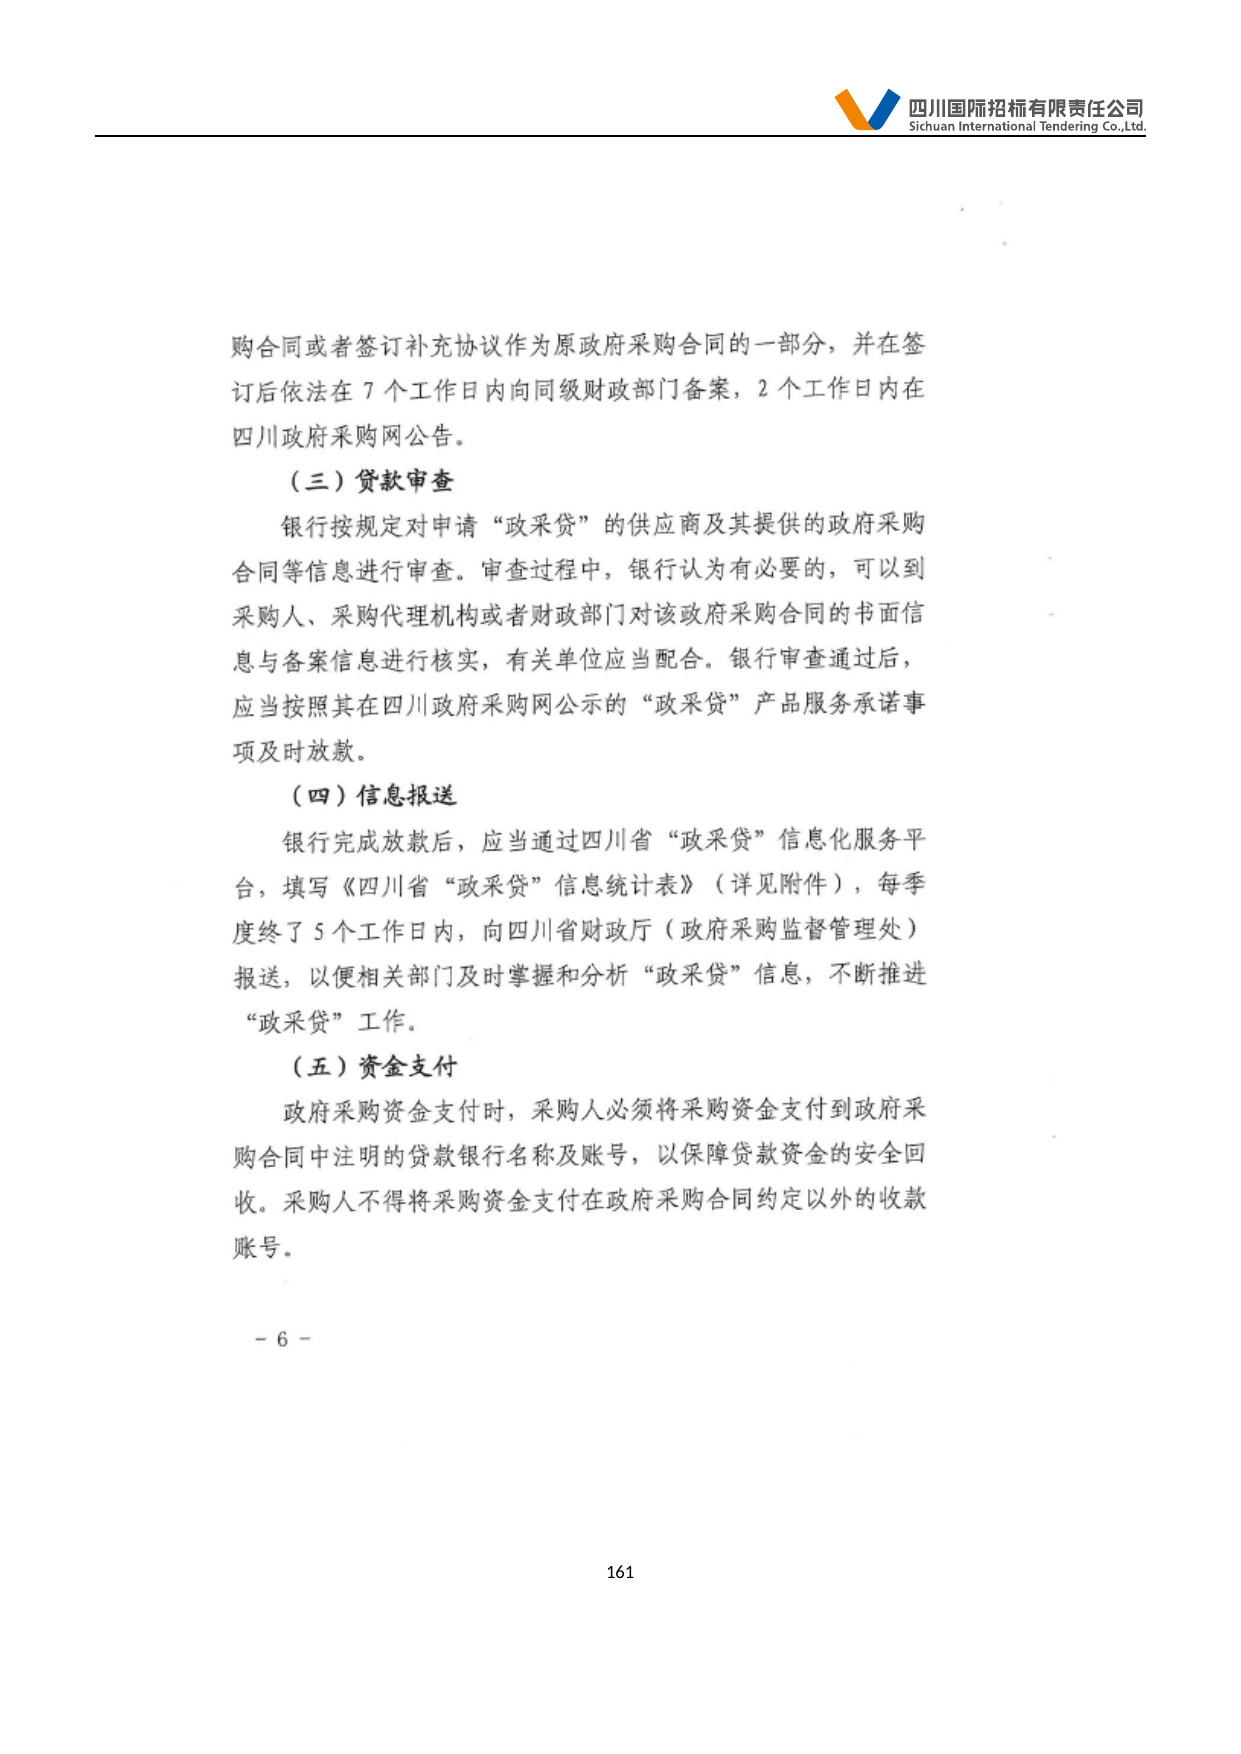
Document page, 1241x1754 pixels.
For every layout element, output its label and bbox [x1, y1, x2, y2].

picture [94, 155, 1069, 1477]
